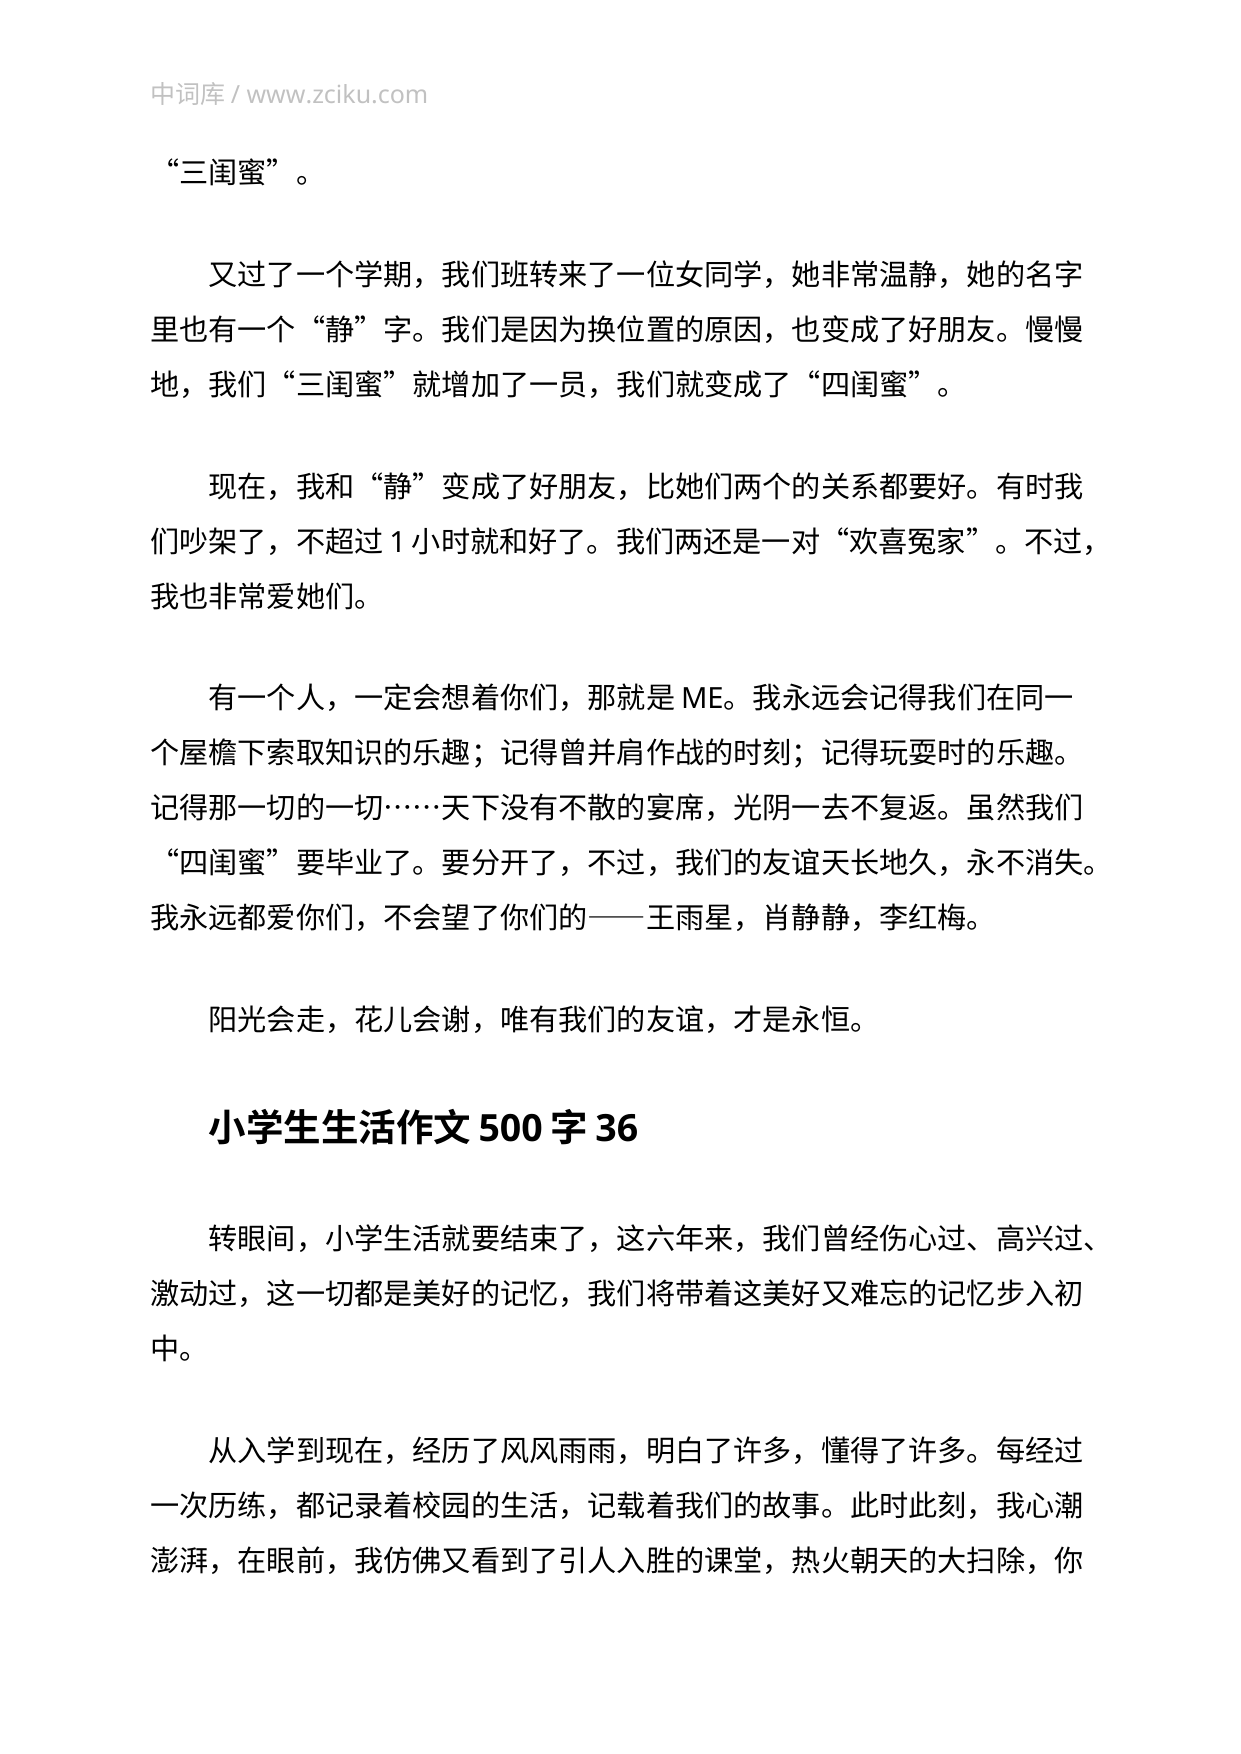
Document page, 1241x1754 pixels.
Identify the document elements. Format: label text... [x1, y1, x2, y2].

text 小学生生活作文500字36 [150, 1098, 1090, 1153]
text 又过了一个学期，我们班转来了一位女同学，她非常温静，她的名字里也有一个“静”字。我们是因为换位置的原因，也变成了好朋友。慢慢地，我们“三闺蜜”就增加了一员，我们就变成了“四闺蜜”。 [150, 252, 1090, 404]
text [150, 150, 1090, 192]
text 有一个人，一定会想着你们，那就是ME。我永远会记得我们在同一个屋檐下索取知识的乐趣；记得曾并肩作战的时刻；记得玩耍时的乐趣。记得那一切的一切……天下没有不散的宴席，光阴一去不复返。虽然我们“四闺蜜”要毕业了。要分开了，不过，我们的友谊天长地久，永不消失。我永远都爱你们，不会望了你们的——王雨星，肖静静，李红梅。 [150, 675, 1090, 937]
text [150, 1427, 1090, 1579]
text 转眼间，小学生活就要结束了，这六年来，我们曾经伤心过、高兴过、激动过，这一切都是美好的记忆，我们将带着这美好又难忘的记忆步入初中。 [150, 1216, 1090, 1368]
text 阳光会走，花儿会谢，唯有我们的友谊，才是永恒。 [150, 996, 1090, 1039]
text 现在，我和“静”变成了好朋友，比她们两个的关系都要好。有时我们吵架了，不超过1小时就和好了。我们两还是一对“欢喜冤家”。不过，我也非常爱她们。 [150, 463, 1090, 616]
